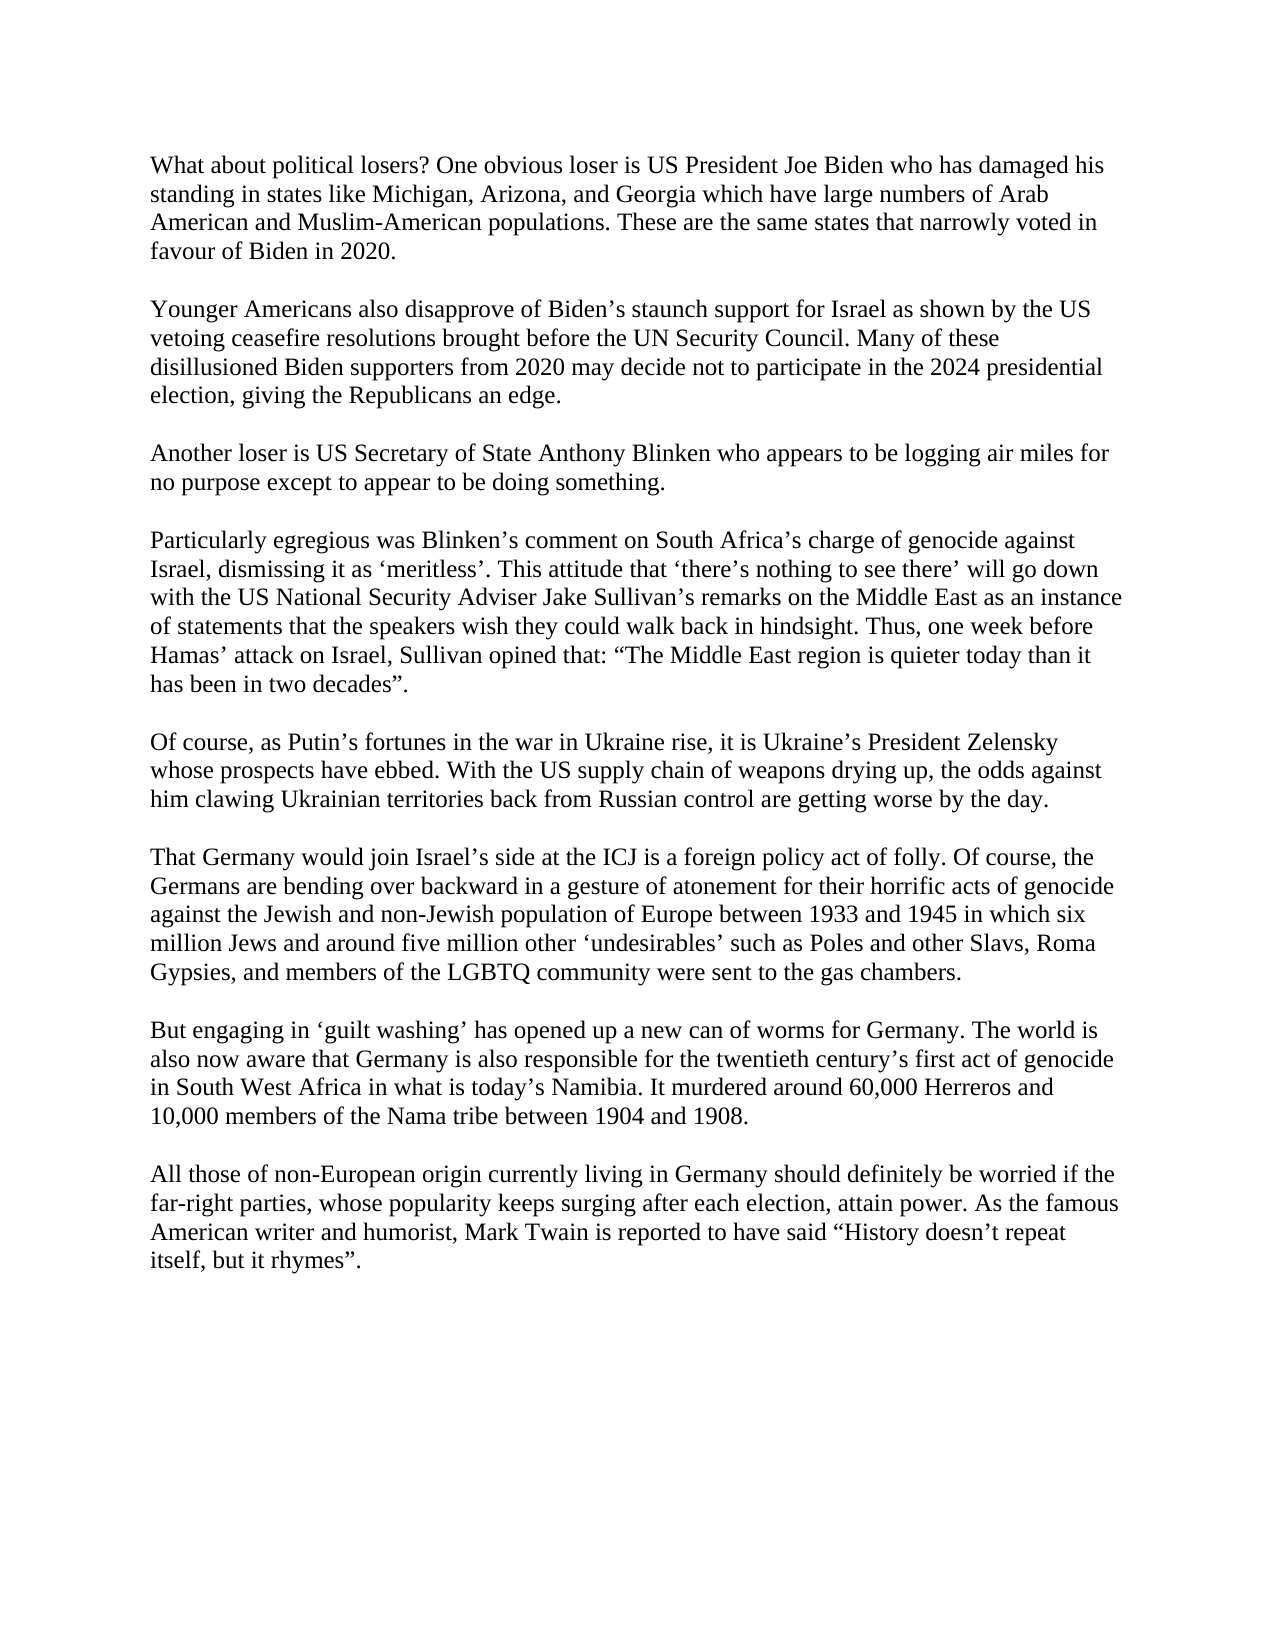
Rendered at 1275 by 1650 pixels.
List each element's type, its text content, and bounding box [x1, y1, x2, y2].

text What about political losers? One obvious loser is US President Joe Biden who has damaged his standing in states like Michigan, Arizona, and Georgia which have large numbers of Arab American and Muslim-American populations. These are the same states that narrowly voted in favour of Biden in 2020. [150, 150, 1125, 265]
text But engaging in ‘guilt washing’ has opened up a new can of worms for Germany. The world is also now aware that Germany is also responsible for the twentieth century’s first act of genocide in South West Africa in what is today’s Namibia. It murdered around 60,000 Herreros and 10,000 members of the Nama tribe between 1904 and 1908. [150, 1015, 1125, 1130]
text That Germany would join Israel’s side at the ICJ is a foreign policy act of folly. Of course, the Germans are bending over backward in a gesture of atonement for their horrific acts of genocide against the Jewish and non-Jewish population of Europe between 1933 and 1945 in which six million Jews and around five million other ‘undesirables’ such as Poles and other Slavs, Roma Gypsies, and members of the LGBTQ community were sent to the gas chambers. [150, 842, 1125, 986]
text Particularly egregious was Blinken’s comment on South Africa’s charge of genocide against Israel, dismissing it as ‘meritless’. This attitude that ‘there’s nothing to see there’ will go down with the US National Security Adviser Jake Sullivan’s remarks on the Middle East as an instance of statements that the speakers wish they could walk back in hindsight. Thus, one week before Hamas’ attack on Israel, Sullivan opined that: “The Middle East region is quieter today than it has been in two decades”. [150, 525, 1125, 697]
text All those of non-European origin currently living in Germany should definitely be worried if the far-right parties, whose popularity keeps surging after each election, attain power. As the famous American writer and humorist, Mark Twain is reported to have said “History doesn’t repeat itself, but it rhymes”. [150, 1159, 1125, 1274]
text Younger Americans also disapprove of Biden’s staunch support for Israel as shown by the US vetoing ceasefire resolutions brought before the UN Security Council. Many of these disillusioned Biden supporters from 2020 may decide not to participate in the 2024 presidential election, giving the Republicans an edge. [150, 294, 1125, 409]
text Of course, as Putin’s fortunes in the war in Ukraine rise, it is Ukraine’s President Zelensky whose prospects have ebbed. With the US supply chain of weapons drying up, the odds against him clawing Ukrainian territories back from Russian control are getting worse by the day. [150, 727, 1125, 813]
text Another loser is US Secretary of State Anthony Blinken who appears to be logging air miles for no purpose except to appear to be doing something. [150, 438, 1125, 496]
